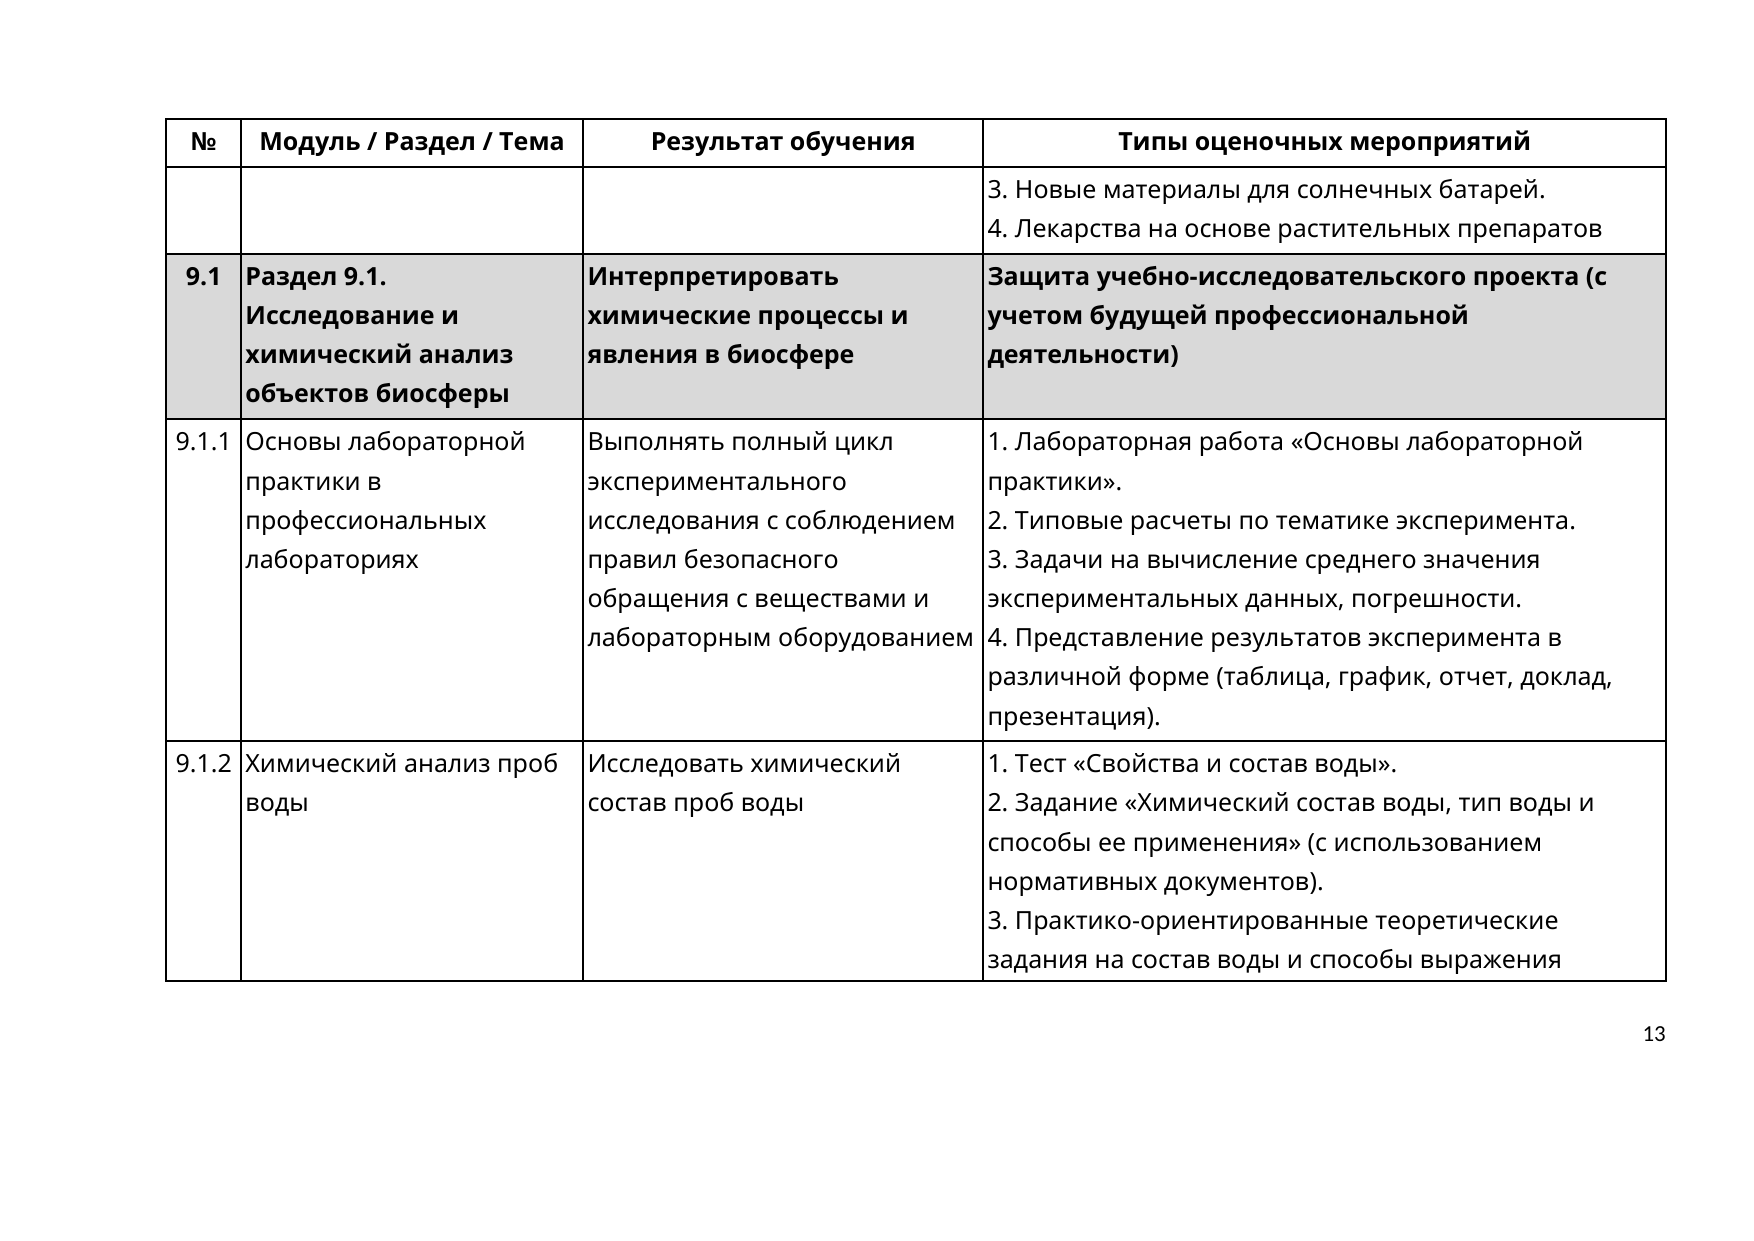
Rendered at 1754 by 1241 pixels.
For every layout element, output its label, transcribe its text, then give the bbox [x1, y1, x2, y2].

table_cell Выполнять полный цикл экспериментального исследования с соблюдением правил безопасного обращения с веществами и лабораторным оборудованием [584, 420, 982, 740]
table_header № [167, 120, 240, 166]
table_cell Исследовать химический состав проб воды [584, 742, 982, 980]
table_header Типы оценочных мероприятий [984, 120, 1665, 166]
table_cell 1. Лабораторная работа «Основы лабораторной практики». 2. Типовые расчеты по тематике эксперимента. 3. Задачи на вычисление среднего значения экспериментальных данных, погрешности. 4. Представление результатов эксперимента в различной форме (таблица, график, отчет, доклад, презентация). [984, 420, 1665, 740]
table_cell 9.1 [167, 255, 240, 418]
table_cell Химический анализ проб воды [242, 742, 582, 980]
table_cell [584, 168, 982, 253]
table_cell Основы лабораторной практики в профессиональных лабораториях [242, 420, 582, 740]
table_cell Интерпретировать химические процессы и явления в биосфере [584, 255, 982, 418]
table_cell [984, 742, 1665, 980]
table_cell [984, 168, 1665, 253]
table_cell [167, 168, 240, 253]
table_cell Защита учебно-исследовательского проекта (с учетом будущей профессиональной деятельности) [984, 255, 1665, 418]
table_cell Раздел 9.1. Исследование и химический анализ объектов биосферы [242, 255, 582, 418]
table_cell 9.1.1 [167, 420, 240, 740]
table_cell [242, 168, 582, 253]
table_header Результат обучения [584, 120, 982, 166]
table_header Модуль / Раздел / Тема [242, 120, 582, 166]
table_cell 9.1.2 [167, 742, 240, 980]
